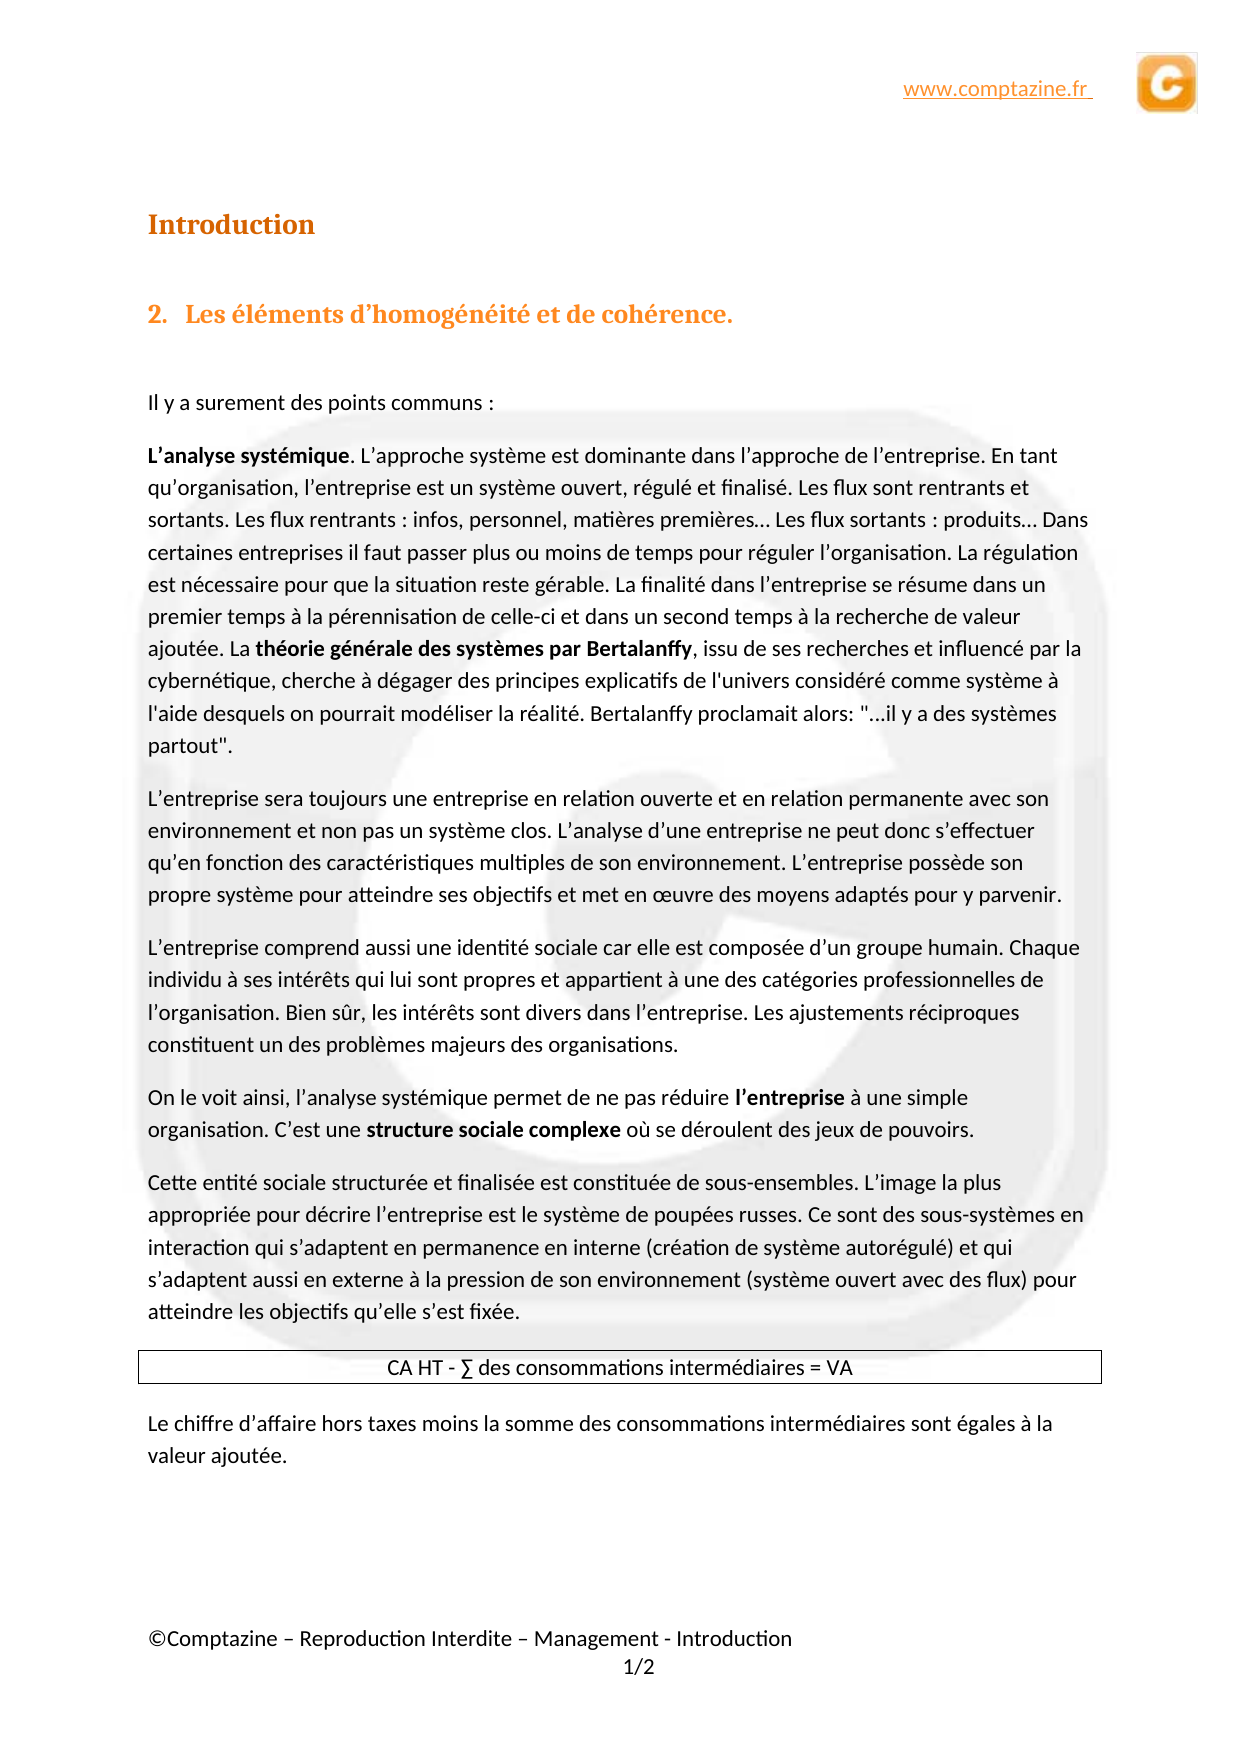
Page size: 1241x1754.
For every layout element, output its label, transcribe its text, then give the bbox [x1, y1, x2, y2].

text Cette entité sociale structurée et finalisée est constituée de sous-ensembles. L’image la plus appropriée pour décrire l’entreprise est le système de poupées russes. Ce sont des sous-systèmes en interaction qui s’adaptent en permanence en interne (création de système autorégulé) et qui s’adaptent aussi en externe à la pression de son environnement (système ouvert avec des flux) pour atteindre les objectifs qu’elle s’est fixée. [148, 1168, 1093, 1325]
text Il y a surement des points communs : [148, 388, 1093, 416]
text Le chiffre d’affaire hors taxes moins la somme des consommations intermédiaires sont égales à la valeur ajoutée. [148, 1409, 1093, 1469]
subtitle Les éléments d’homogénéité et de cohérence. [148, 299, 1093, 331]
picture [1136, 51, 1199, 114]
text On le voit ainsi, l’analyse systémique permet de ne pas réduire l’entreprise à une simple organisation. C’est une structure sociale complexe où se déroulent des jeux de pouvoirs. [148, 1083, 1093, 1143]
subtitle Introduction [148, 208, 1093, 241]
text CA HT - ∑ des consommations intermédiaires = VA [139, 1351, 1101, 1383]
text L’entreprise comprend aussi une identité sociale car elle est composée d’un groupe humain. Chaque individu à ses intérêts qui lui sont propres et appartient à une des catégories professionnelles de l’organisation. Bien sûr, les intérêts sont divers dans l’entreprise. Les ajustements réciproques constituent un des problèmes majeurs des organisations. [148, 933, 1093, 1058]
text L’entreprise sera toujours une entreprise en relation ouverte et en relation permanente avec son environnement et non pas un système clos. L’analyse d’une entreprise ne peut donc s’effectuer qu’en fonction des caractéristiques multiples de son environnement. L’entreprise possède son propre système pour atteindre ses objectifs et met en œuvre des moyens adaptés pour y parvenir. [148, 784, 1093, 908]
text L’analyse systémique. L’approche système est dominante dans l’approche de l’entreprise. En tant qu’organisation, l’entreprise est un système ouvert, régulé et finalisé. Les flux sont rentrants et sortants. Les flux rentrants : infos, personnel, matières premières… Les flux sortants : produits… Dans certaines entreprises il faut passer plus ou moins de temps pour réguler l’organisation. La régulation est nécessaire pour que la situation reste gérable. La finalité dans l’entreprise se résume dans un premier temps à la pérennisation de celle-ci et dans un second temps à la recherche de valeur ajoutée. La théorie générale des systèmes par Bertalanffy, issu de ses recherches et influencé par la cybernétique, cherche à dégager des principes explicatifs de l'univers considéré comme système à l'aide desquels on pourrait modéliser la réalité. Bertalanffy proclamait alors: "...il y a des systèmes partout". [148, 441, 1093, 759]
picture [103, 365, 1137, 1399]
